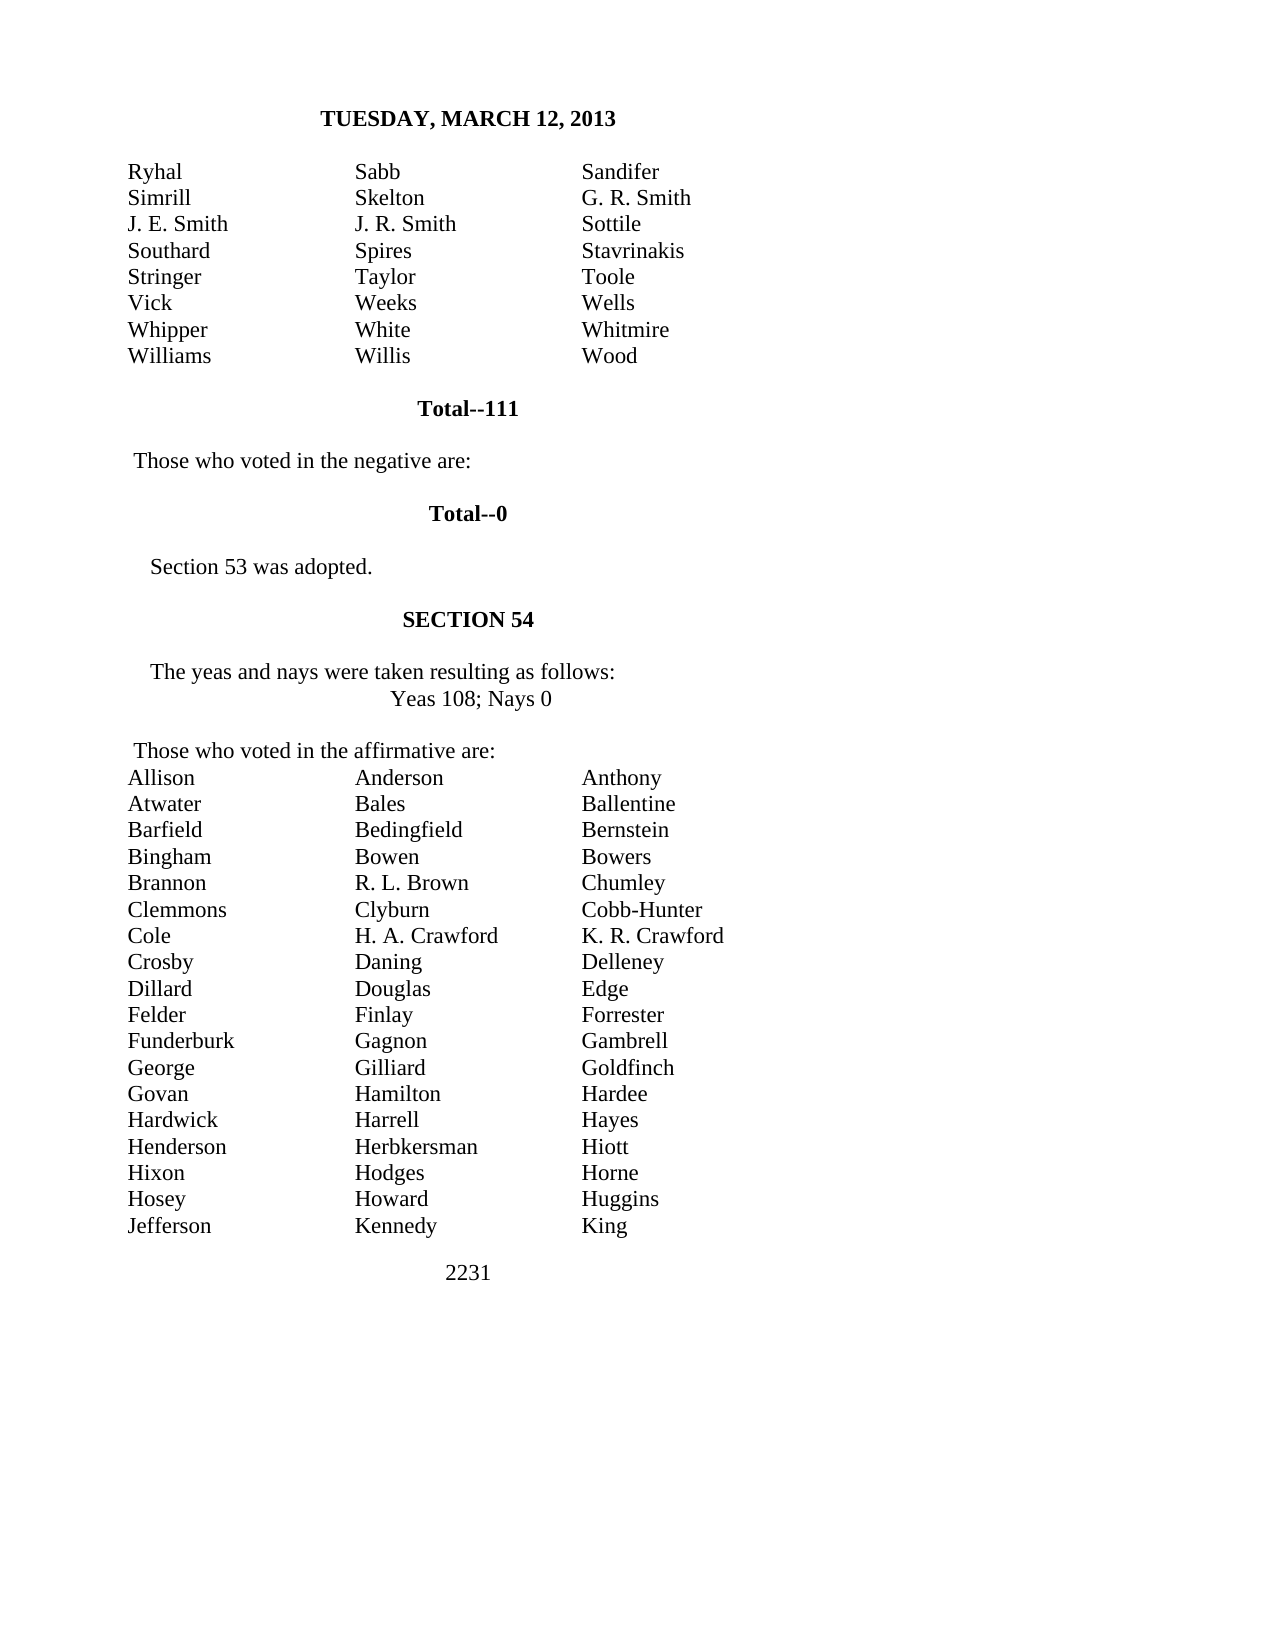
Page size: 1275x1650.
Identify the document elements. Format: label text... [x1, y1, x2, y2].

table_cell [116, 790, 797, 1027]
text Total--111 [127, 395, 786, 421]
text Total--0 [127, 500, 786, 527]
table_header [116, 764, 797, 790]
text Those who voted in the negative are: [127, 448, 786, 474]
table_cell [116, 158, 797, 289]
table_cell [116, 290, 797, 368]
text The yeas and nays were taken resulting as follows: [127, 658, 786, 685]
text SECTION 54 [127, 606, 786, 632]
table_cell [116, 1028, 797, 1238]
text Those who voted in the affirmative are: [127, 737, 786, 764]
text Section 53 was adopted. [127, 553, 786, 579]
text Yeas 108; Nays 0 [127, 685, 786, 711]
